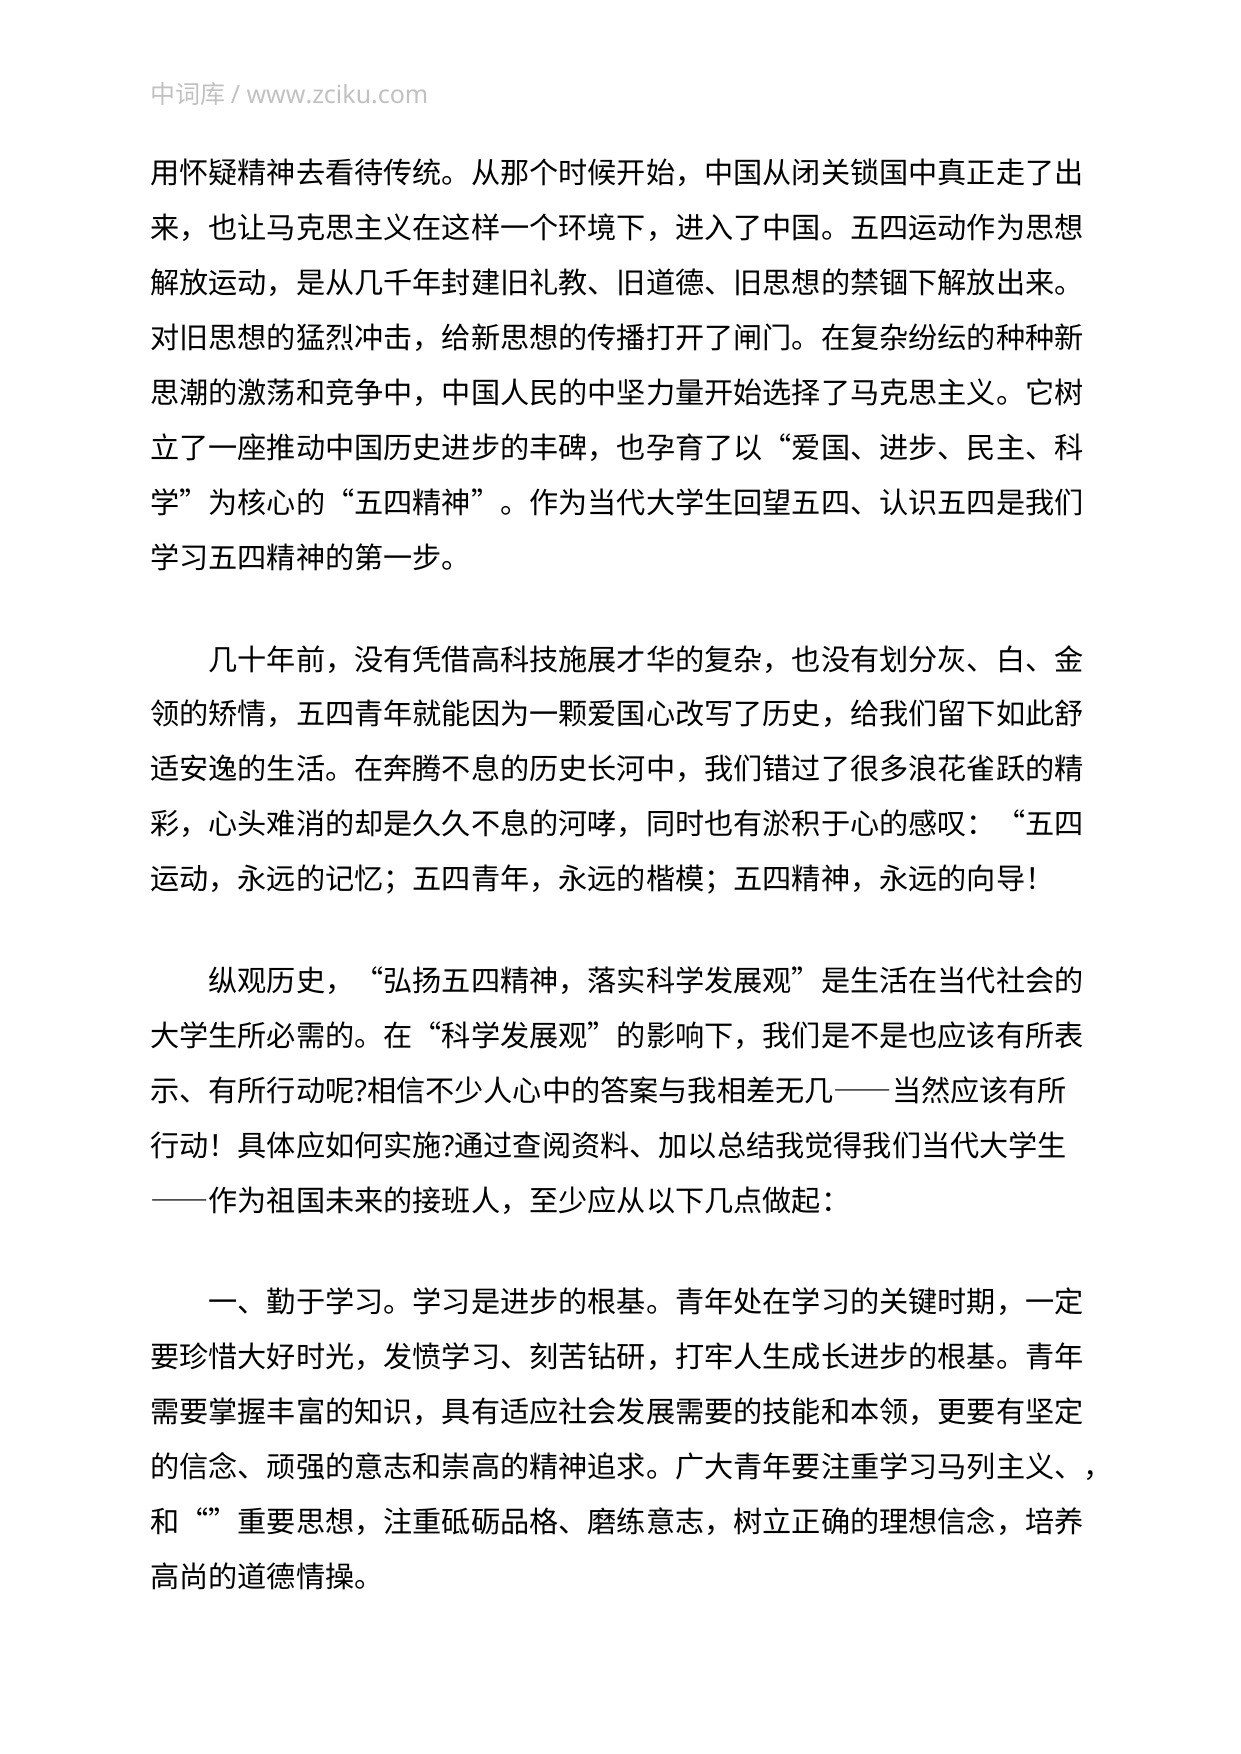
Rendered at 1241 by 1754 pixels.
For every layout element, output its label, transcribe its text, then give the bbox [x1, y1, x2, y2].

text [150, 150, 1090, 577]
text 纵观历史，“弘扬五四精神，落实科学发展观”是生活在当代社会的大学生所必需的。在“科学发展观”的影响下，我们是不是也应该有所表示、有所行动呢?相信不少人心中的答案与我相差无几——当然应该有所行动！具体应如何实施?通过查阅资料、加以总结我觉得我们当代大学生——作为祖国未来的接班人，至少应从以下几点做起： [150, 957, 1090, 1219]
text 一、勤于学习。学习是进步的根基。青年处在学习的关键时期，一定要珍惜大好时光，发愤学习、刻苦钻研，打牢人生成长进步的根基。青年需要掌握丰富的知识，具有适应社会发展需要的技能和本领，更要有坚定的信念、顽强的意志和崇高的精神追求。广大青年要注重学习马列主义、，和“”重要思想，注重砥砺品格、磨练意志，树立正确的理想信念，培养高尚的道德情操。 [150, 1279, 1090, 1596]
text 几十年前，没有凭借高科技施展才华的复杂，也没有划分灰、白、金领的矫情，五四青年就能因为一颗爱国心改写了历史，给我们留下如此舒适安逸的生活。在奔腾不息的历史长河中，我们错过了很多浪花雀跃的精彩，心头难消的却是久久不息的河哮，同时也有淤积于心的感叹：“五四运动，永远的记忆；五四青年，永远的楷模；五四精神，永远的向导！ [150, 636, 1090, 898]
